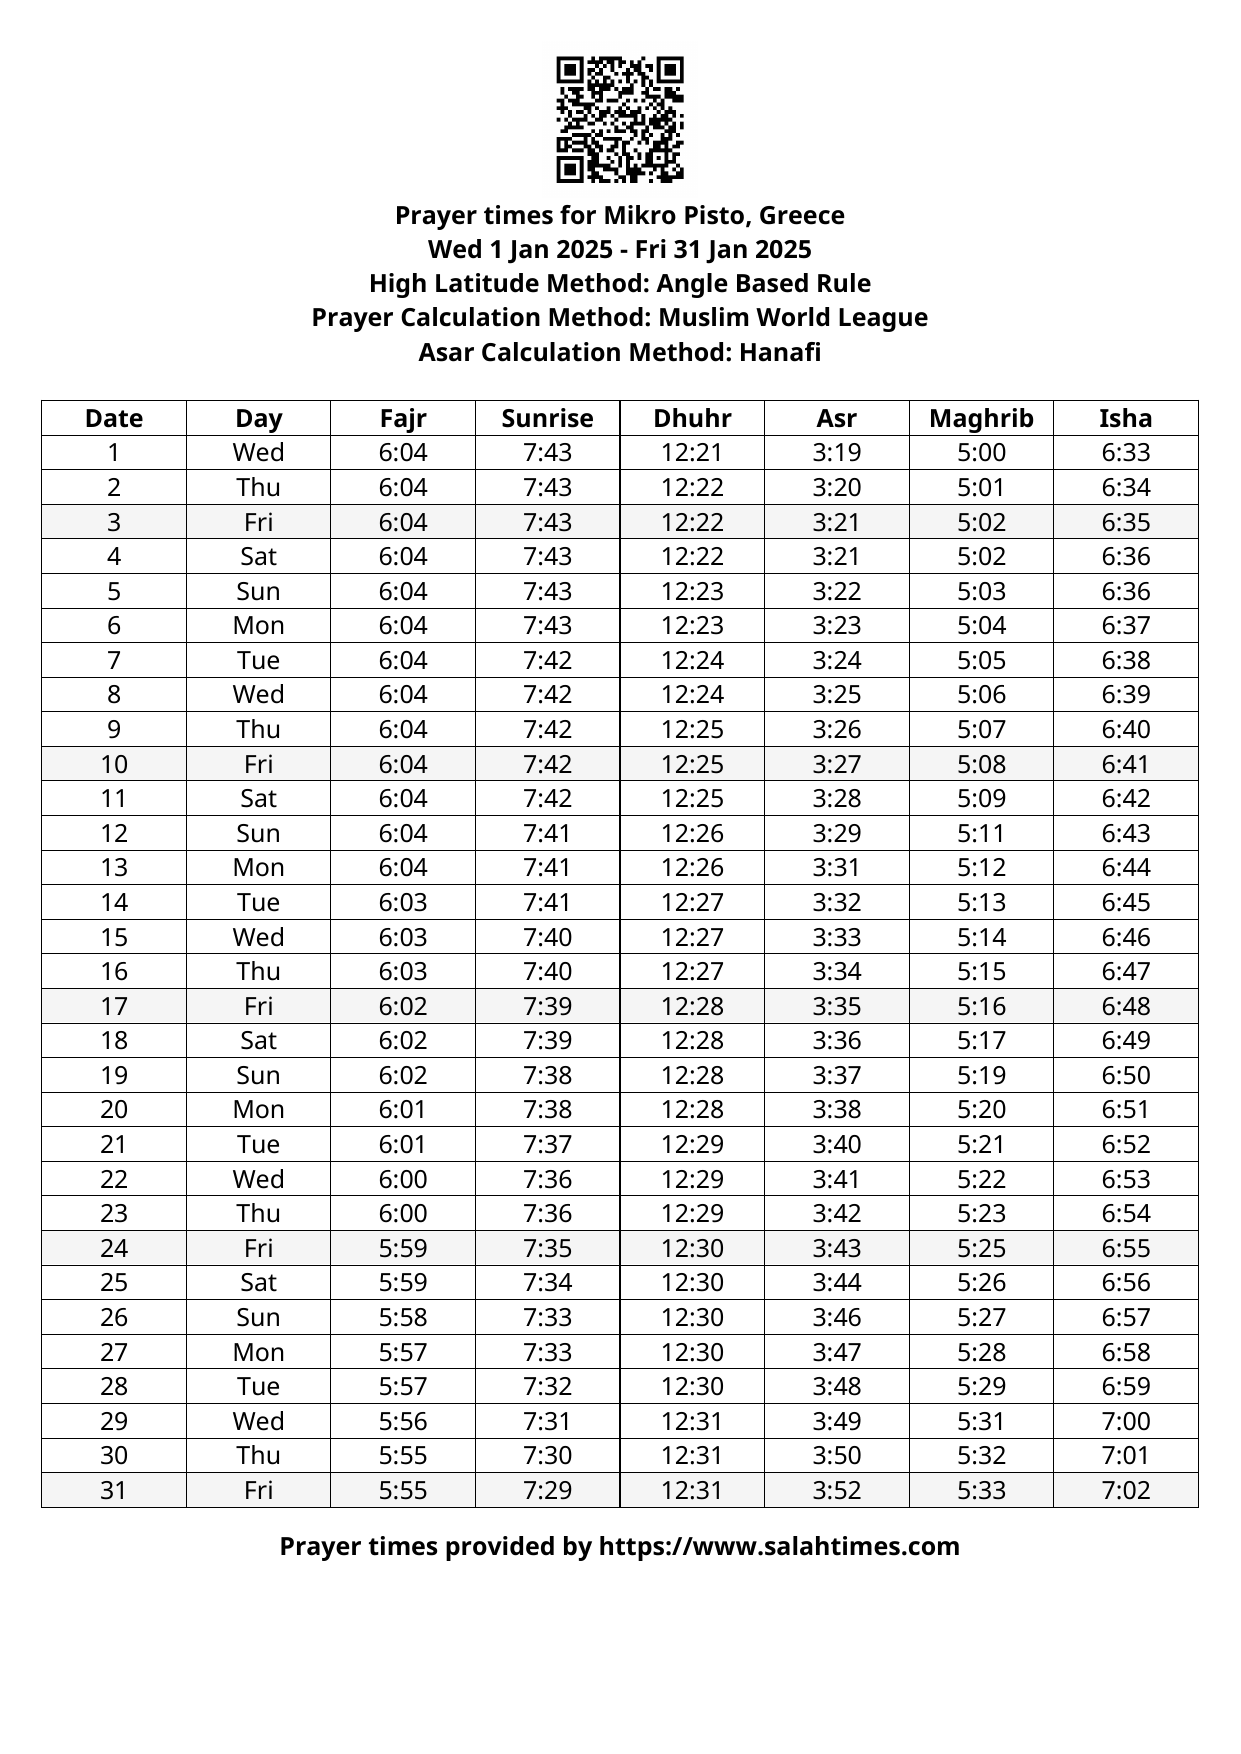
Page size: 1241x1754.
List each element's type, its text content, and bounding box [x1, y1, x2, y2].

table_cell 27 [42, 1335, 186, 1368]
table_cell 6:35 [1054, 505, 1198, 538]
table_cell 5:02 [910, 539, 1053, 573]
table_cell 3:33 [765, 920, 909, 953]
table_cell Tue [187, 1369, 330, 1403]
table_cell 5:05 [910, 643, 1053, 677]
table_cell 6:02 [331, 1024, 475, 1057]
table_cell 3:20 [765, 470, 909, 504]
table_cell 24 [42, 1231, 186, 1264]
table_cell 12:29 [621, 1127, 764, 1161]
table_cell 12:25 [621, 747, 764, 780]
table_cell 12:28 [621, 1024, 764, 1057]
table_cell 3:27 [765, 747, 909, 780]
table_cell 7:43 [476, 574, 619, 607]
table_cell 6:48 [1054, 989, 1198, 1022]
table_cell Fri [187, 505, 330, 538]
table_cell 3:42 [765, 1196, 909, 1230]
table_cell 6:44 [1054, 851, 1198, 884]
table_cell Sun [187, 1058, 330, 1092]
table_cell 13 [42, 851, 186, 884]
table_cell 6:04 [331, 643, 475, 677]
table_cell 12:30 [621, 1231, 764, 1264]
table_cell 7:43 [476, 539, 619, 573]
table_cell 3:38 [765, 1093, 909, 1126]
table_cell 5:26 [910, 1266, 1053, 1299]
table_cell 6:04 [331, 781, 475, 815]
table_cell 6:43 [1054, 816, 1198, 849]
table_cell 5:55 [331, 1473, 475, 1507]
table_cell 3:49 [765, 1404, 909, 1437]
table_cell 3:29 [765, 816, 909, 849]
table_cell 12:27 [621, 920, 764, 953]
table_cell 5:32 [910, 1439, 1053, 1472]
table_cell 6:39 [1054, 678, 1198, 711]
table_cell 7:36 [476, 1196, 619, 1230]
table_cell 5:56 [331, 1404, 475, 1437]
table_cell 7:31 [476, 1404, 619, 1437]
table_cell 6:37 [1054, 609, 1198, 642]
text Prayer Calculation Method: Muslim World League [42, 300, 1198, 334]
table_cell Fri [187, 1473, 330, 1507]
table_cell Tue [187, 885, 330, 919]
table_cell 5:04 [910, 609, 1053, 642]
table_cell 29 [42, 1404, 186, 1437]
table_cell 3:22 [765, 574, 909, 607]
table_cell 12:26 [621, 816, 764, 849]
table_cell 7:29 [476, 1473, 619, 1507]
table_cell Wed [187, 920, 330, 953]
table_cell Wed [187, 678, 330, 711]
table_cell 5:22 [910, 1162, 1053, 1195]
table_cell 12:22 [621, 470, 764, 504]
table_cell 6:04 [331, 539, 475, 573]
table_cell 6:36 [1054, 574, 1198, 607]
table_cell 7:41 [476, 851, 619, 884]
table_cell 6:03 [331, 920, 475, 953]
table_cell 3 [42, 505, 186, 538]
table_cell Mon [187, 609, 330, 642]
table_header Isha [1054, 401, 1198, 434]
table_cell 23 [42, 1196, 186, 1230]
table_cell 6:51 [1054, 1093, 1198, 1126]
table_cell 3:34 [765, 954, 909, 988]
table_cell 5:23 [910, 1196, 1053, 1230]
table_cell Thu [187, 1196, 330, 1230]
table_cell 3:52 [765, 1473, 909, 1507]
table_cell 7:38 [476, 1058, 619, 1092]
table_cell 12:26 [621, 851, 764, 884]
table_cell 7:30 [476, 1439, 619, 1472]
table_cell 6:04 [331, 609, 475, 642]
table_cell 6:47 [1054, 954, 1198, 988]
table_cell 6:04 [331, 470, 475, 504]
table_cell 3:21 [765, 539, 909, 573]
table_cell 5:29 [910, 1369, 1053, 1403]
table_cell 28 [42, 1369, 186, 1403]
table_cell 12:29 [621, 1196, 764, 1230]
table_cell 5:03 [910, 574, 1053, 607]
table_cell 6:02 [331, 989, 475, 1022]
table_cell 3:37 [765, 1058, 909, 1092]
table_cell 6:41 [1054, 747, 1198, 780]
table_cell 12:30 [621, 1300, 764, 1334]
table_cell 6:50 [1054, 1058, 1198, 1092]
table_cell 7:40 [476, 920, 619, 953]
table_cell 3:19 [765, 436, 909, 469]
table_cell Thu [187, 954, 330, 988]
table_cell 12:22 [621, 505, 764, 538]
table_cell 18 [42, 1024, 186, 1057]
table_cell 6:01 [331, 1127, 475, 1161]
table_cell 5:28 [910, 1335, 1053, 1368]
table_cell Wed [187, 1404, 330, 1437]
table_cell 6:58 [1054, 1335, 1198, 1368]
table_cell 12:29 [621, 1162, 764, 1195]
table_cell 3:24 [765, 643, 909, 677]
table_cell 9 [42, 712, 186, 746]
table_cell Sat [187, 1266, 330, 1299]
table_cell Thu [187, 712, 330, 746]
text Prayer times for Mikro Pisto, Greece [42, 198, 1198, 232]
table_cell 5:55 [331, 1439, 475, 1472]
table_cell 7:33 [476, 1300, 619, 1334]
table_cell 7:41 [476, 816, 619, 849]
table_cell 6:02 [331, 1058, 475, 1092]
table_cell 12:25 [621, 781, 764, 815]
table_cell 3:46 [765, 1300, 909, 1334]
table_cell 5:59 [331, 1231, 475, 1264]
table_cell 21 [42, 1127, 186, 1161]
table_cell 12:27 [621, 885, 764, 919]
table_cell 3:40 [765, 1127, 909, 1161]
table_cell 7:43 [476, 505, 619, 538]
table_cell 5:25 [910, 1231, 1053, 1264]
table_cell 20 [42, 1093, 186, 1126]
table_cell 12:24 [621, 678, 764, 711]
table_cell 3:32 [765, 885, 909, 919]
table_cell 6:40 [1054, 712, 1198, 746]
table_cell 6:46 [1054, 920, 1198, 953]
table_cell Thu [187, 1439, 330, 1472]
table_cell 3:36 [765, 1024, 909, 1057]
table_cell Sun [187, 816, 330, 849]
table_cell 25 [42, 1266, 186, 1299]
table_cell 7:42 [476, 781, 619, 815]
table_cell 6:52 [1054, 1127, 1198, 1161]
table_cell 5:08 [910, 747, 1053, 780]
table_cell 7:42 [476, 747, 619, 780]
table_cell 7:35 [476, 1231, 619, 1264]
table_cell 7:37 [476, 1127, 619, 1161]
table_cell 3:35 [765, 989, 909, 1022]
table_cell 10 [42, 747, 186, 780]
table_cell 5:09 [910, 781, 1053, 815]
table_cell 30 [42, 1439, 186, 1472]
table_cell 7:42 [476, 643, 619, 677]
table_cell 5:00 [910, 436, 1053, 469]
table_cell 6:04 [331, 747, 475, 780]
table_header Asr [765, 401, 909, 434]
table_cell Sat [187, 539, 330, 573]
text High Latitude Method: Angle Based Rule [42, 266, 1198, 300]
table_cell 3:23 [765, 609, 909, 642]
table_cell 5:19 [910, 1058, 1053, 1092]
table_cell 7:38 [476, 1093, 619, 1126]
table_cell 6:04 [331, 851, 475, 884]
table_cell 6:36 [1054, 539, 1198, 573]
table_cell 6:00 [331, 1196, 475, 1230]
table_cell Sat [187, 1024, 330, 1057]
table_cell 11 [42, 781, 186, 815]
table_cell Mon [187, 851, 330, 884]
table_cell 3:31 [765, 851, 909, 884]
table_cell 31 [42, 1473, 186, 1507]
table_cell 3:25 [765, 678, 909, 711]
table_cell 7:33 [476, 1335, 619, 1368]
table_cell 12:28 [621, 1058, 764, 1092]
table_cell 5:17 [910, 1024, 1053, 1057]
table_cell 5:06 [910, 678, 1053, 711]
table_cell 3:41 [765, 1162, 909, 1195]
table_cell 7:01 [1054, 1439, 1198, 1472]
table_cell 5:27 [910, 1300, 1053, 1334]
table_cell 6 [42, 609, 186, 642]
picture [542, 41, 699, 198]
table_cell 5:33 [910, 1473, 1053, 1507]
table_cell 12:22 [621, 539, 764, 573]
table_cell Fri [187, 989, 330, 1022]
text Asar Calculation Method: Hanafi [42, 334, 1198, 368]
table_cell 12:23 [621, 609, 764, 642]
table_cell Fri [187, 747, 330, 780]
table_cell 15 [42, 920, 186, 953]
table_cell 6:04 [331, 678, 475, 711]
table_cell 3:21 [765, 505, 909, 538]
table_cell 3:44 [765, 1266, 909, 1299]
table_cell Tue [187, 1127, 330, 1161]
table_cell 6:33 [1054, 436, 1198, 469]
table_cell Thu [187, 470, 330, 504]
table_cell 12:27 [621, 954, 764, 988]
table_cell 7:32 [476, 1369, 619, 1403]
table_header Sunrise [476, 401, 619, 434]
table_header Date [42, 401, 186, 434]
table_cell 5:31 [910, 1404, 1053, 1437]
table_cell 6:03 [331, 954, 475, 988]
table_cell 2 [42, 470, 186, 504]
table_cell 14 [42, 885, 186, 919]
table_cell 1 [42, 436, 186, 469]
table_cell 6:56 [1054, 1266, 1198, 1299]
table_cell 6:01 [331, 1093, 475, 1126]
table_cell 6:57 [1054, 1300, 1198, 1334]
table_cell 12:30 [621, 1335, 764, 1368]
table_cell Mon [187, 1093, 330, 1126]
table_cell 5:11 [910, 816, 1053, 849]
table_cell Wed [187, 1162, 330, 1195]
table_header Dhuhr [621, 401, 764, 434]
table_cell 7:42 [476, 678, 619, 711]
table_cell 5:20 [910, 1093, 1053, 1126]
table_cell 22 [42, 1162, 186, 1195]
table_cell 6:45 [1054, 885, 1198, 919]
table_cell 6:34 [1054, 470, 1198, 504]
table_cell 6:38 [1054, 643, 1198, 677]
table_cell 5:57 [331, 1369, 475, 1403]
table_cell 5:59 [331, 1266, 475, 1299]
table_cell 3:26 [765, 712, 909, 746]
table_cell Sat [187, 781, 330, 815]
table_cell 12 [42, 816, 186, 849]
table_cell 12:24 [621, 643, 764, 677]
table_header Maghrib [910, 401, 1053, 434]
table_cell 6:55 [1054, 1231, 1198, 1264]
table_cell 12:31 [621, 1404, 764, 1437]
table_cell 19 [42, 1058, 186, 1092]
table_cell 17 [42, 989, 186, 1022]
table_cell 3:50 [765, 1439, 909, 1472]
table_cell 7:39 [476, 989, 619, 1022]
table_cell 5:16 [910, 989, 1053, 1022]
table_header Day [187, 401, 330, 434]
table_cell 6:53 [1054, 1162, 1198, 1195]
table_cell 12:25 [621, 712, 764, 746]
table_cell 3:47 [765, 1335, 909, 1368]
table_cell 6:03 [331, 885, 475, 919]
table_cell 7:02 [1054, 1473, 1198, 1507]
table_cell 6:49 [1054, 1024, 1198, 1057]
table_cell 3:28 [765, 781, 909, 815]
table_cell 6:42 [1054, 781, 1198, 815]
table_cell 12:23 [621, 574, 764, 607]
table_header Fajr [331, 401, 475, 434]
table_cell 7:42 [476, 712, 619, 746]
table_cell 6:04 [331, 505, 475, 538]
table_cell 4 [42, 539, 186, 573]
text Prayer times provided by https://www.salahtimes.com [42, 1528, 1198, 1563]
table_cell 5:13 [910, 885, 1053, 919]
table_cell 5:15 [910, 954, 1053, 988]
table_cell Fri [187, 1231, 330, 1264]
table_cell 26 [42, 1300, 186, 1334]
table_cell 7:43 [476, 470, 619, 504]
table_cell 7:36 [476, 1162, 619, 1195]
table_cell 5:21 [910, 1127, 1053, 1161]
table_cell 5:07 [910, 712, 1053, 746]
table_cell Sun [187, 574, 330, 607]
table_cell 12:28 [621, 1093, 764, 1126]
table_cell 16 [42, 954, 186, 988]
table_cell 12:31 [621, 1473, 764, 1507]
table_cell 3:43 [765, 1231, 909, 1264]
table_cell 5:57 [331, 1335, 475, 1368]
table_cell 8 [42, 678, 186, 711]
table_cell 6:04 [331, 816, 475, 849]
table_cell 7:43 [476, 436, 619, 469]
table_cell 12:30 [621, 1266, 764, 1299]
table_cell Sun [187, 1300, 330, 1334]
table_cell 5:01 [910, 470, 1053, 504]
table_cell 6:04 [331, 712, 475, 746]
table_cell 6:54 [1054, 1196, 1198, 1230]
table_cell 7:34 [476, 1266, 619, 1299]
table_cell 7:43 [476, 609, 619, 642]
table_cell 12:30 [621, 1369, 764, 1403]
table_cell 7 [42, 643, 186, 677]
table_cell 7:40 [476, 954, 619, 988]
table_cell 6:04 [331, 436, 475, 469]
table_cell 6:04 [331, 574, 475, 607]
table_cell 5:02 [910, 505, 1053, 538]
table_cell 12:21 [621, 436, 764, 469]
table_cell 5 [42, 574, 186, 607]
table_cell 7:00 [1054, 1404, 1198, 1437]
table_cell 5:58 [331, 1300, 475, 1334]
table_cell 5:14 [910, 920, 1053, 953]
table_cell Wed [187, 436, 330, 469]
table_cell 12:31 [621, 1439, 764, 1472]
table_cell 6:00 [331, 1162, 475, 1195]
table_cell 6:59 [1054, 1369, 1198, 1403]
table_cell 12:28 [621, 989, 764, 1022]
table_cell 7:41 [476, 885, 619, 919]
table_cell 3:48 [765, 1369, 909, 1403]
table_cell Tue [187, 643, 330, 677]
table_cell Mon [187, 1335, 330, 1368]
table_cell 7:39 [476, 1024, 619, 1057]
text Wed 1 Jan 2025 - Fri 31 Jan 2025 [42, 232, 1198, 266]
table_cell 5:12 [910, 851, 1053, 884]
